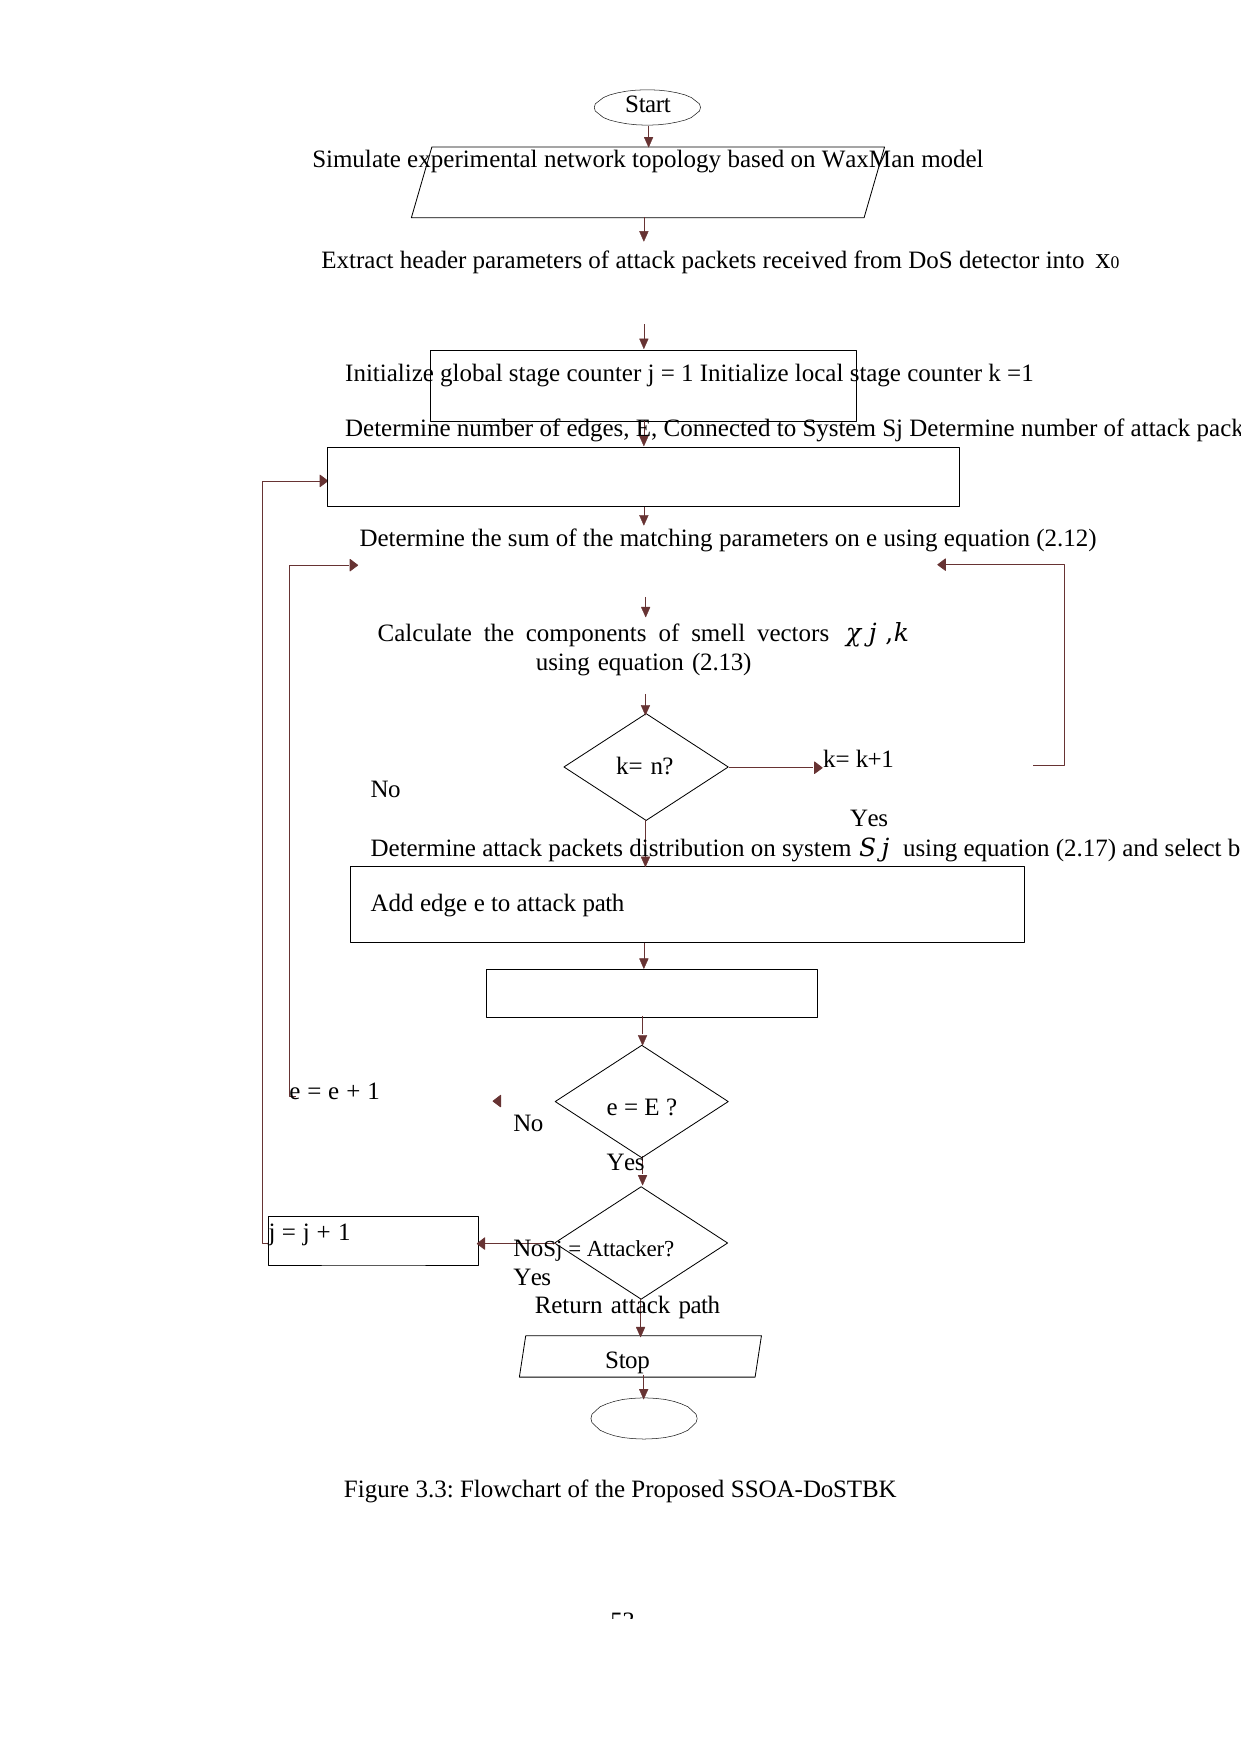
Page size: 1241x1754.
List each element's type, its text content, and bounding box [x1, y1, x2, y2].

text Figure 3.3: Flowchart of the Proposed SSOA-DoSTBK [143, 1474, 1097, 1503]
